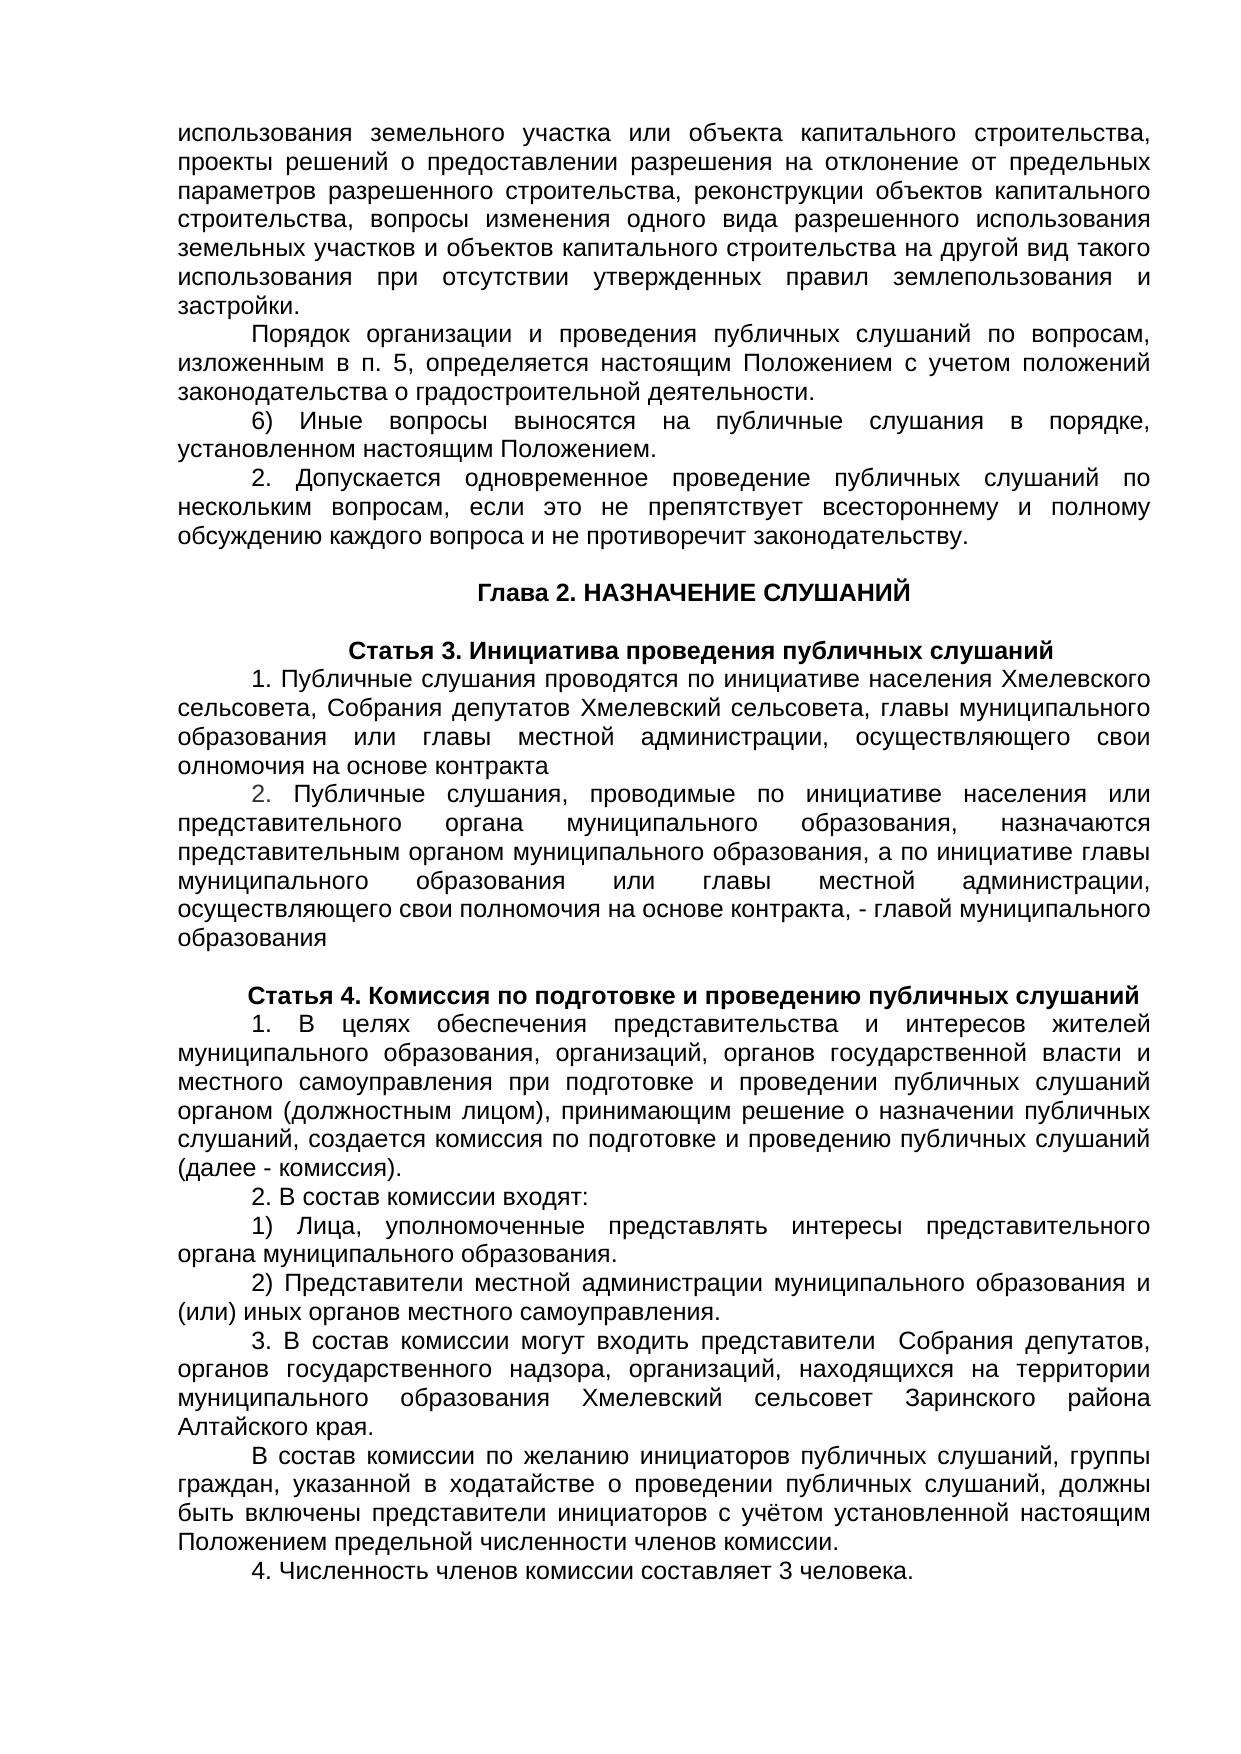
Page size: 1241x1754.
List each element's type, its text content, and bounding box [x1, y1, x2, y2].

text 2) Представители местной администрации муниципального образования и (или) иных органов местного самоуправления. [177, 1268, 1152, 1326]
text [177, 118, 1152, 319]
text Глава 2. НАЗНАЧЕНИЕ СЛУШАНИЙ [177, 578, 1152, 607]
text 1) Лица, уполномоченные представлять интересы представительного органа муниципального образования. [177, 1211, 1152, 1268]
text 4. Численность членов комиссии составляет 3 человека. [177, 1556, 1152, 1584]
text Порядок организации и проведения публичных слушаний по вопросам, изложенным в п. 5, определяется настоящим Положением с учетом положений законодательства о градостроительной деятельности. [177, 319, 1152, 406]
text 2. В состав комиссии входят: [177, 1182, 1152, 1211]
text 1. Публичные слушания проводятся по инициативе населения Хмелевского сельсовета, Собрания депутатов Хмелевский сельсовета, главы муниципального образования или главы местной администрации, осуществляющего свои олномочия на основе контракта [177, 664, 1152, 779]
text 1. В целях обеспечения представительства и интересов жителей муниципального образования, организаций, органов государственной власти и местного самоуправления при подготовке и проведении публичных слушаний органом (должностным лицом), принимающим решение о назначении публичных слушаний, создается комиссия по подготовке и проведению публичных слушаний (далее - комиссия). [177, 1009, 1152, 1182]
text Статья 3. Инициатива проведения публичных слушаний [177, 636, 1152, 664]
text 3. В состав комиссии могут входить представители Собрания депутатов, органов государственного надзора, организаций, находящихся на территории муниципального образования Хмелевский сельсовет Заринского района Алтайского края. [177, 1326, 1152, 1441]
text 2. Допускается одновременное проведение публичных слушаний по нескольким вопросам, если это не препятствует всестороннему и полному обсуждению каждого вопроса и не противоречит законодательству. [177, 463, 1152, 549]
text Статья 4. Комиссия по подготовке и проведению публичных слушаний [177, 981, 1152, 1009]
text В состав комиссии по желанию инициаторов публичных слушаний, группы граждан, указанной в ходатайстве о проведении публичных слушаний, должны быть включены представители инициаторов с учётом установленной настоящим Положением предельной численности членов комиссии. [177, 1441, 1152, 1556]
text 2. Публичные слушания, проводимые по инициативе населения или представительного органа муниципального образования, назначаются представительным органом муниципального образования, а по инициативе главы муниципального образования или главы местной администрации, осуществляющего свои полномочия на основе контракта, - главой муниципального образования [177, 779, 1152, 952]
text 6) Иные вопросы выносятся на публичные слушания в порядке, установленном настоящим Положением. [177, 406, 1152, 463]
